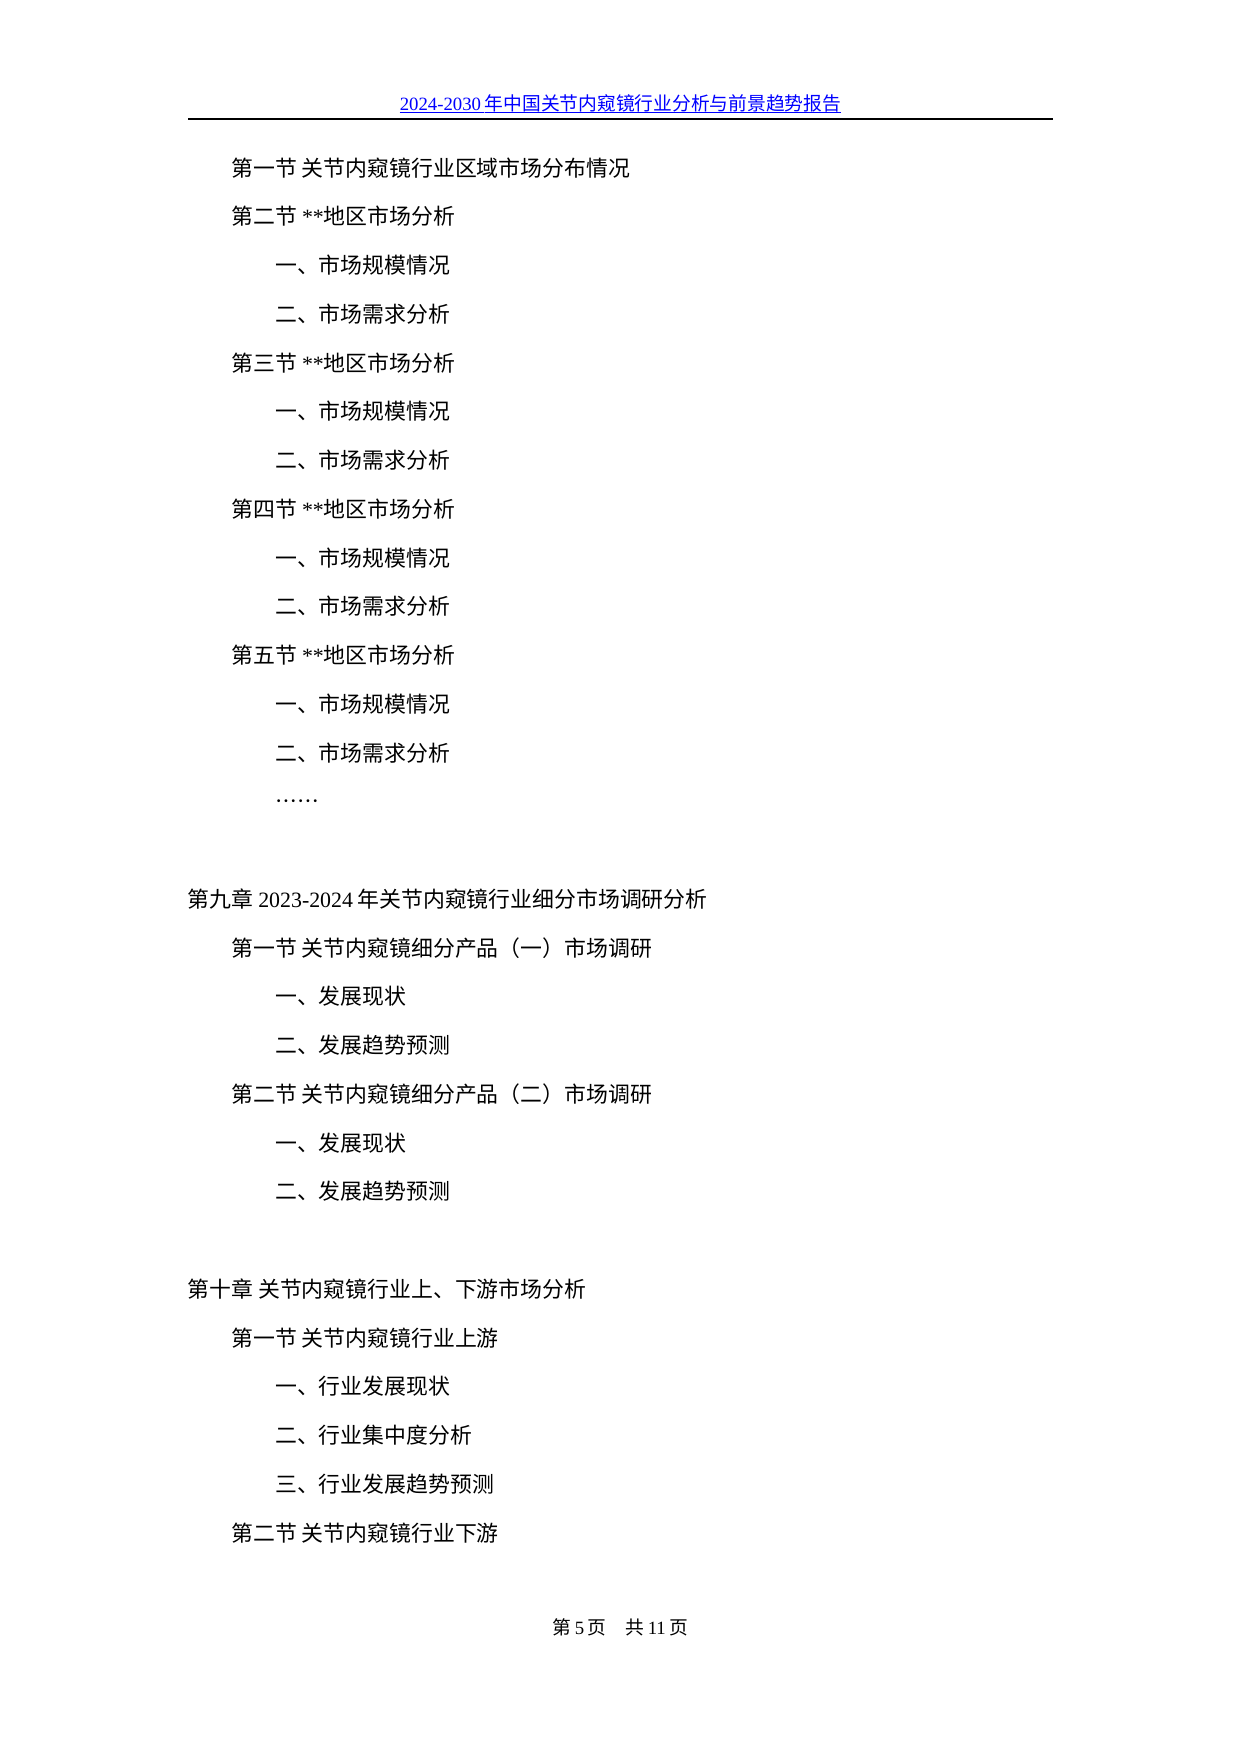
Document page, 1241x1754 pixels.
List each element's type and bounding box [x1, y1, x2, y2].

text [187, 150, 1053, 1548]
